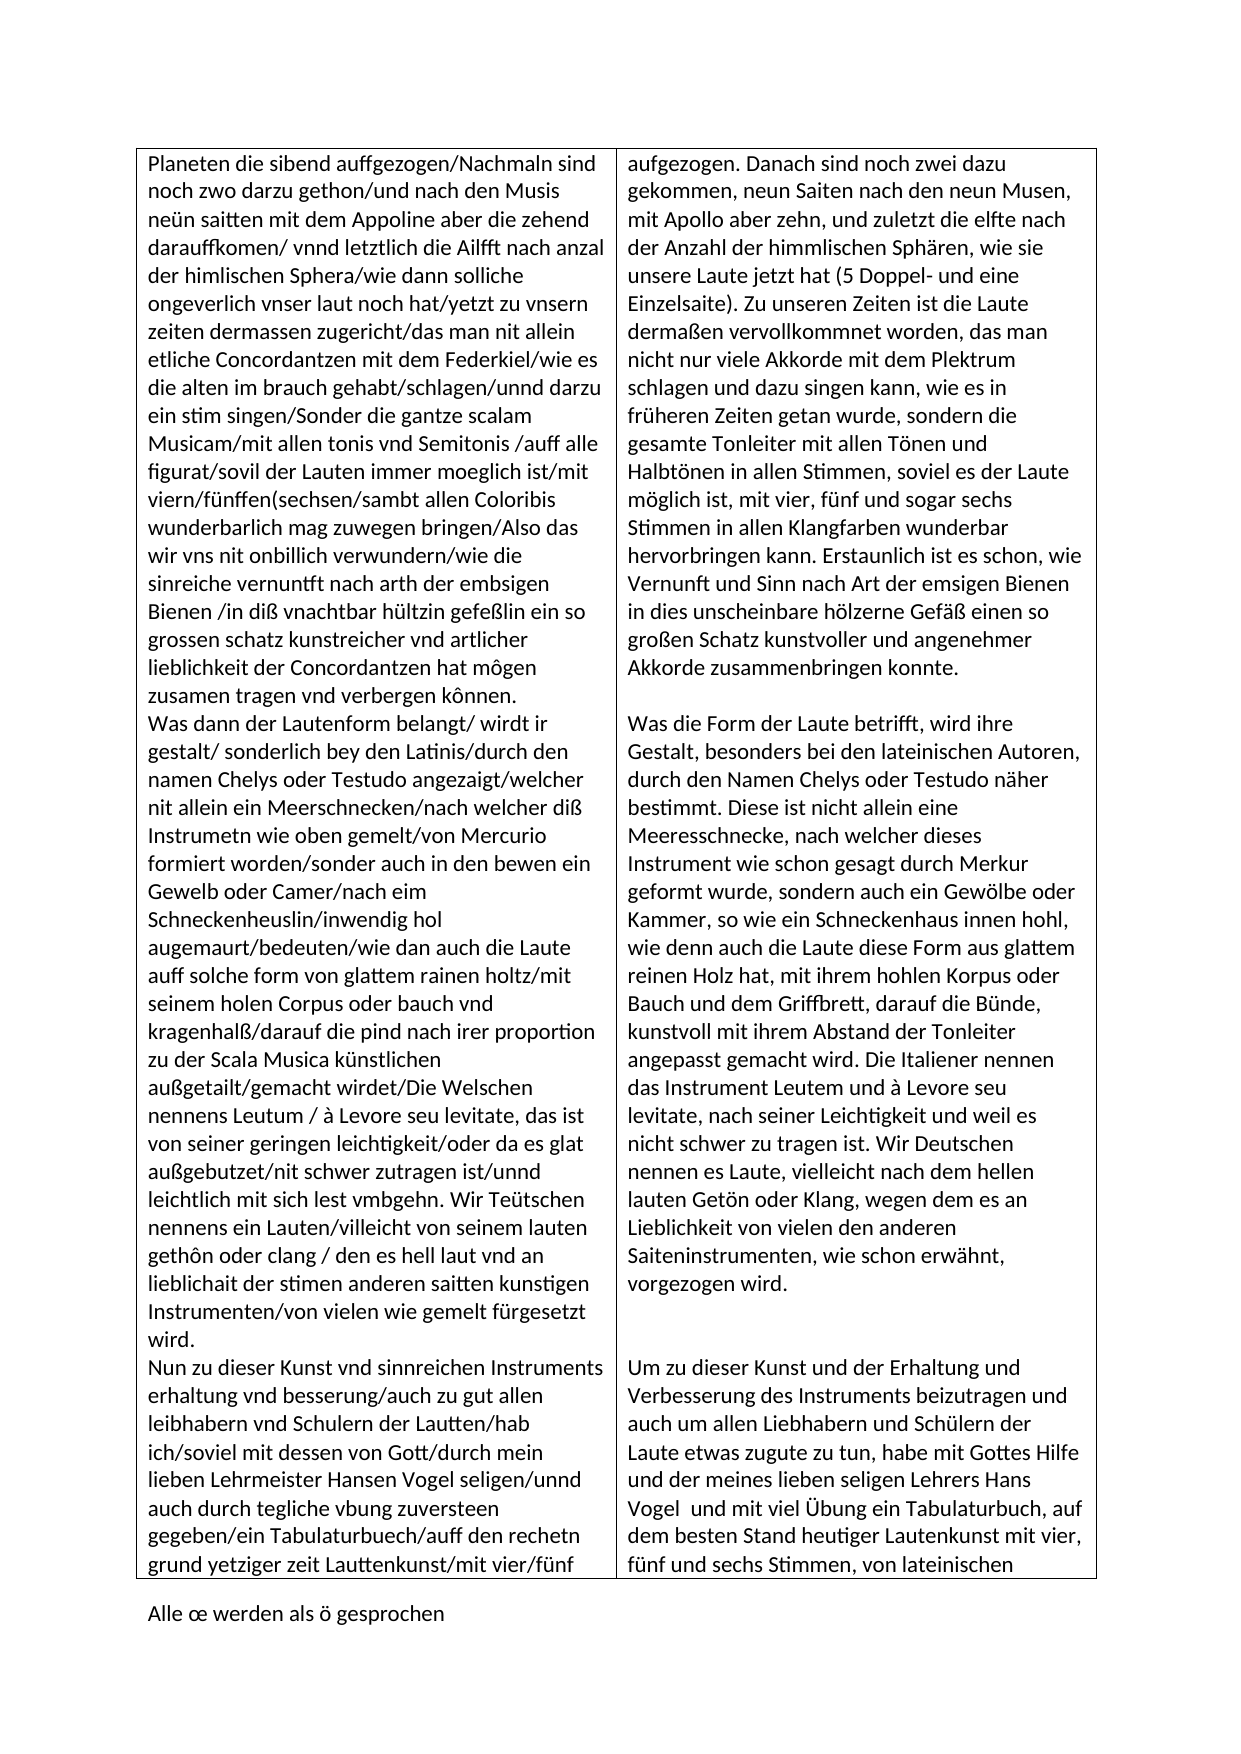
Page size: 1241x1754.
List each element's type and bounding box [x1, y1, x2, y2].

table_cell [617, 149, 1096, 1578]
table_cell [137, 149, 616, 1578]
